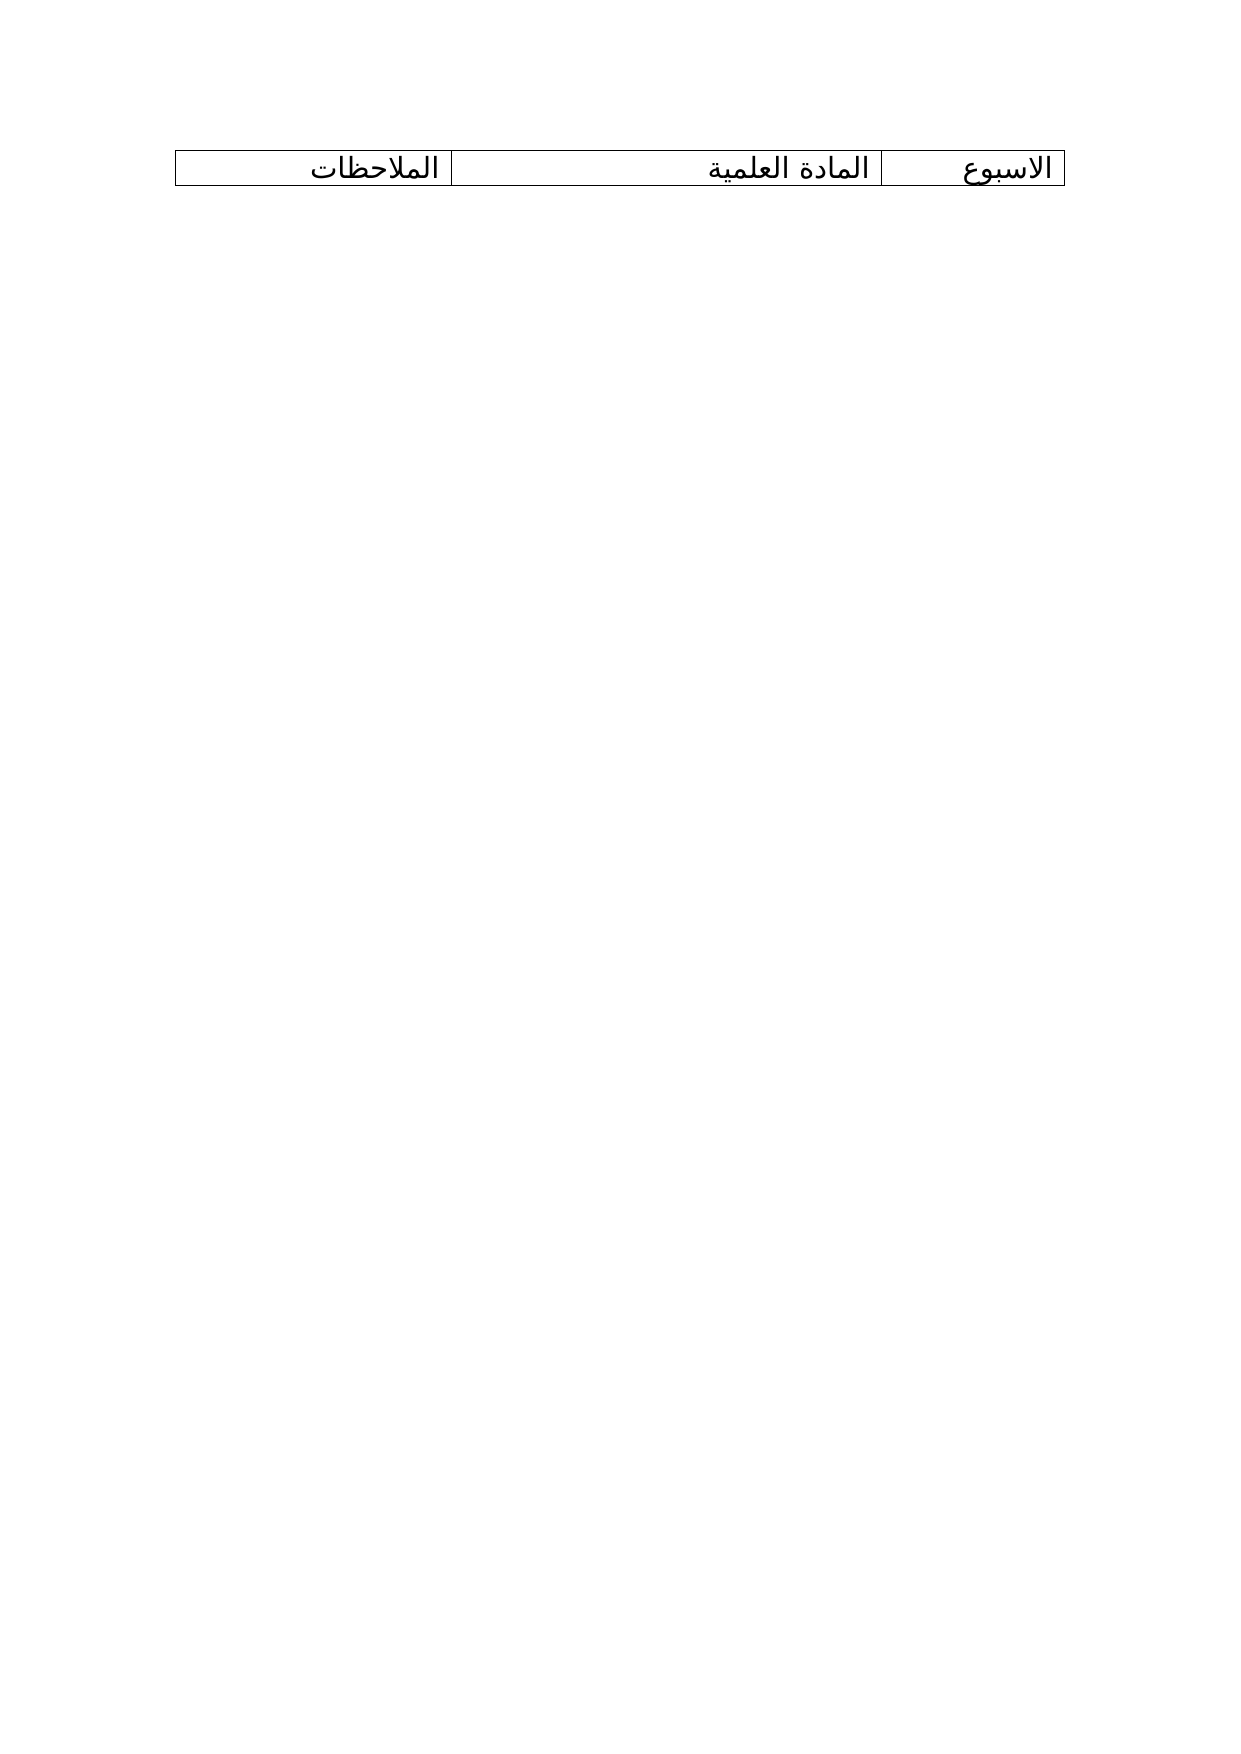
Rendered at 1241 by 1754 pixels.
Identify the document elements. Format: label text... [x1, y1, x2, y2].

table_header المادة العلمية [452, 151, 881, 185]
table_header الاسبوع [882, 151, 1064, 185]
table_header الملاحظات [176, 151, 451, 185]
